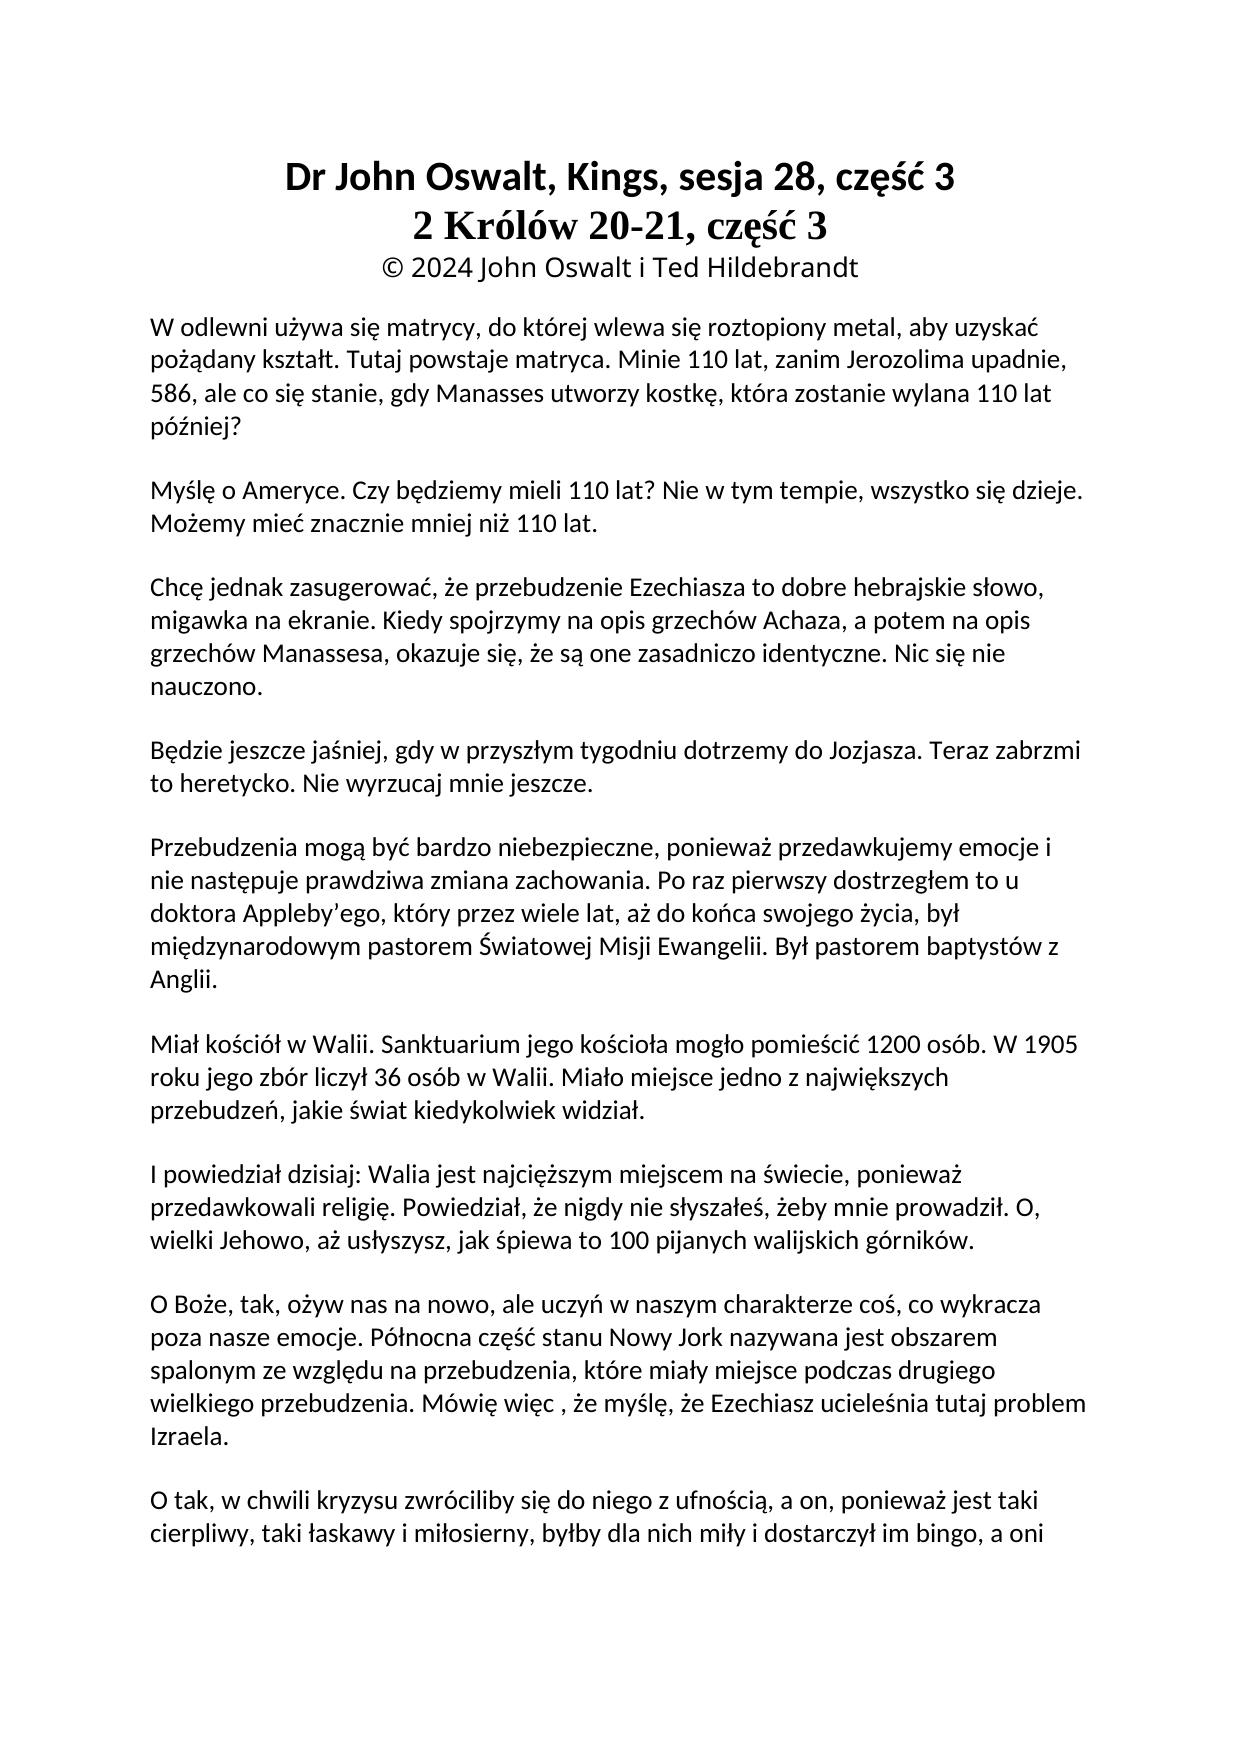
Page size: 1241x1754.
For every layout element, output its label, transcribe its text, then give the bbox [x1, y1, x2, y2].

text Miał kościół w Walii. Sanktuarium jego kościoła mogło pomieścić 1200 osób. W 1905 roku jego zbór liczył 36 osób w Walii. Miało miejsce jedno z największych przebudzeń, jakie świat kiedykolwiek widział. [150, 1027, 1090, 1126]
text Dr John Oswalt, Kings, sesja 28, część 3 [150, 150, 1090, 201]
text O Boże, tak, ożyw nas na nowo, ale uczyń w naszym charakterze coś, co wykracza poza nasze emocje. Północna część stanu Nowy Jork nazywana jest obszarem spalonym ze względu na przebudzenia, które miały miejsce podczas drugiego wielkiego przebudzenia. Mówię więc , że myślę, że Ezechiasz ucieleśnia tutaj problem Izraela. [150, 1287, 1090, 1452]
text © 2024 John Oswalt i Ted Hildebrandt [150, 249, 1090, 286]
text 2 Królów 20-21, część 3 [150, 201, 1090, 249]
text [150, 1483, 1090, 1549]
text Będzie jeszcze jaśniej, gdy w przyszłym tygodniu dotrzemy do Jozjasza. Teraz zabrzmi to heretycko. Nie wyrzucaj mnie jeszcze. [150, 733, 1090, 799]
text Przebudzenia mogą być bardzo niebezpieczne, ponieważ przedawkujemy emocje i nie następuje prawdziwa zmiana zachowania. Po raz pierwszy dostrzegłem to u doktora Appleby’ego, który przez wiele lat, aż do końca swojego życia, był międzynarodowym pastorem Światowej Misji Ewangelii. Był pastorem baptystów z Anglii. [150, 831, 1090, 996]
text W odlewni używa się matrycy, do której wlewa się roztopiony metal, aby uzyskać pożądany kształt. Tutaj powstaje matryca. Minie 110 lat, zanim Jerozolima upadnie, 586, ale co się stanie, gdy Manasses utworzy kostkę, która zostanie wylana 110 lat później? [150, 310, 1090, 442]
text I powiedział dzisiaj: Walia jest najcięższym miejscem na świecie, ponieważ przedawkowali religię. Powiedział, że nigdy nie słyszałeś, żeby mnie prowadził. O, wielki Jehowo, aż usłyszysz, jak śpiewa to 100 pijanych walijskich górników. [150, 1157, 1090, 1256]
text Myślę o Ameryce. Czy będziemy mieli 110 lat? Nie w tym tempie, wszystko się dzieje. Możemy mieć znacznie mniej niż 110 lat. [150, 473, 1090, 539]
text Chcę jednak zasugerować, że przebudzenie Ezechiasza to dobre hebrajskie słowo, migawka na ekranie. Kiedy spojrzymy na opis grzechów Achaza, a potem na opis grzechów Manassesa, okazuje się, że są one zasadniczo identyczne. Nic się nie nauczono. [150, 570, 1090, 702]
